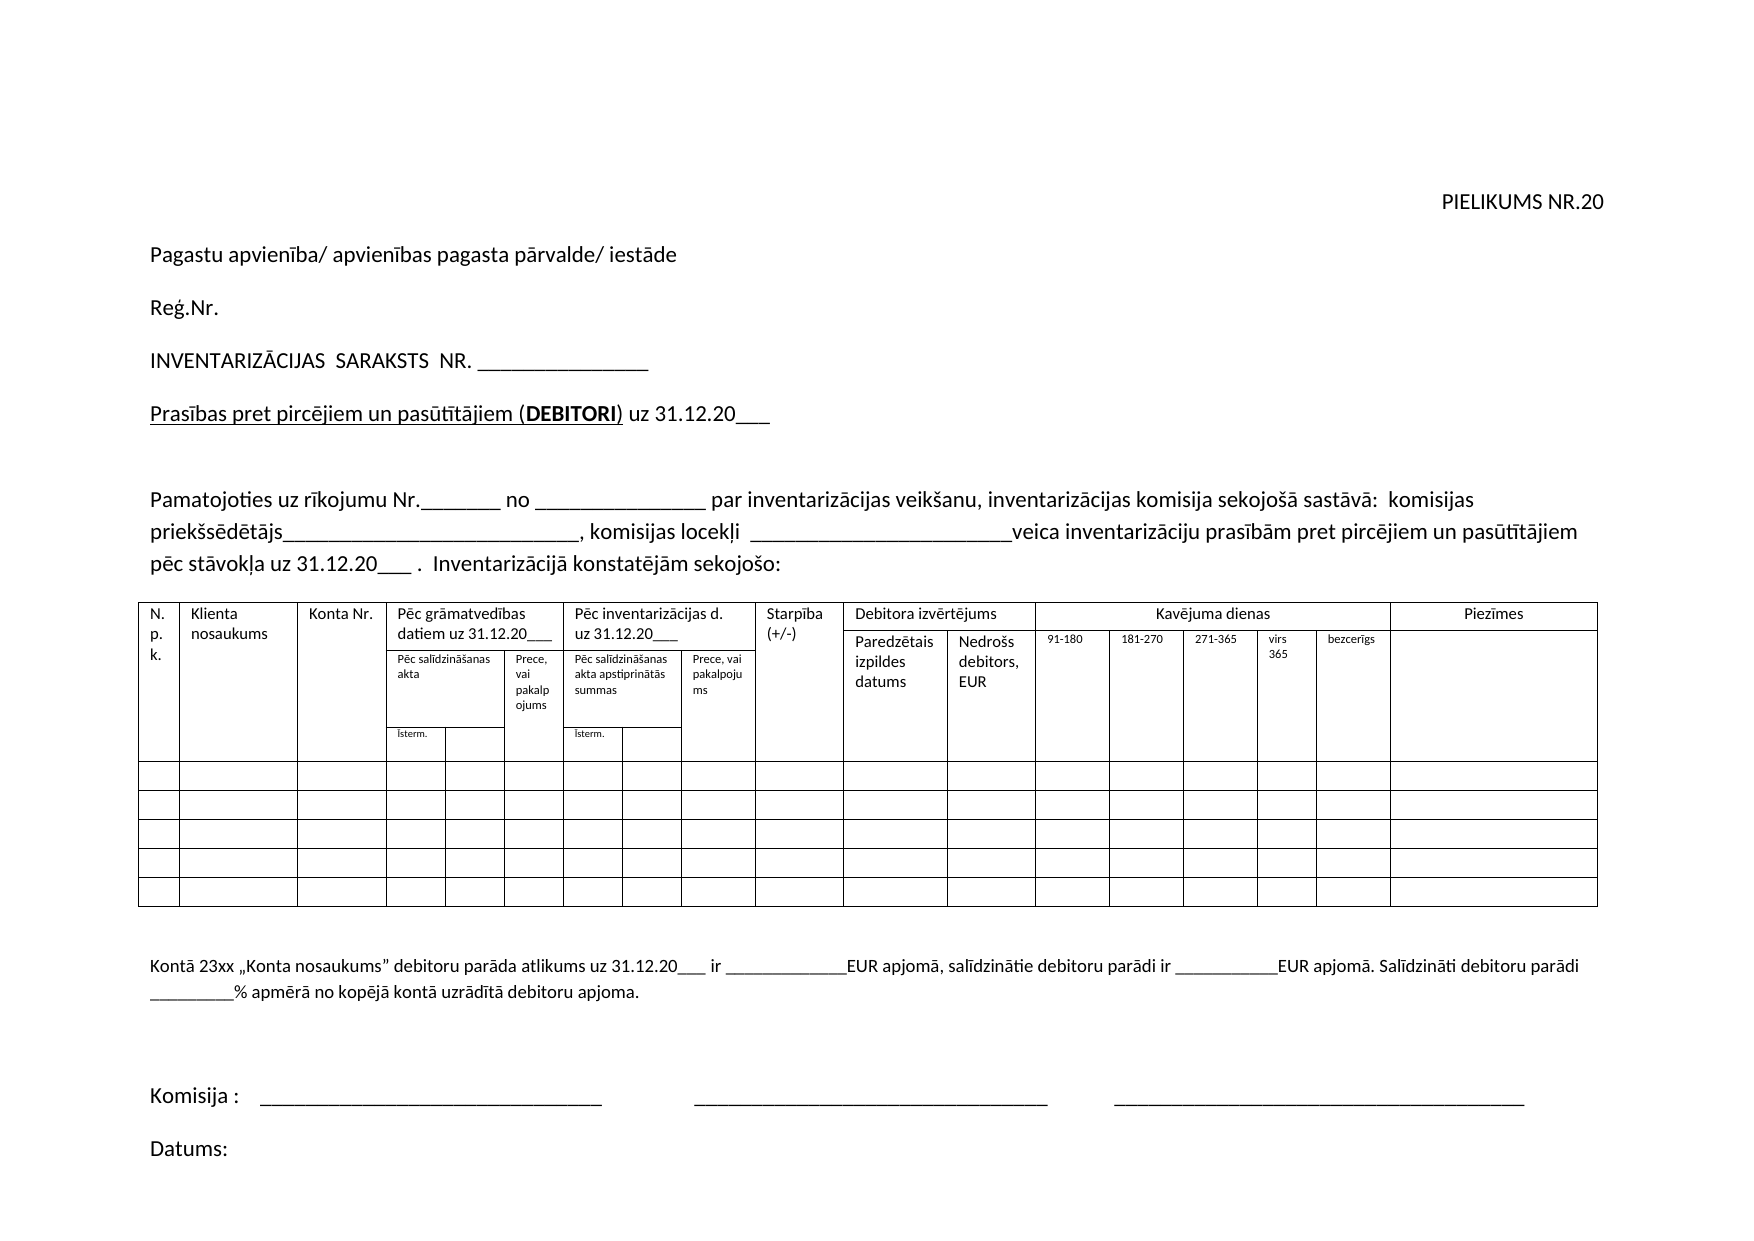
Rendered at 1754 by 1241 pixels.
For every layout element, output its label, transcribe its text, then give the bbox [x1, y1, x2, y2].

table_cell [756, 762, 843, 790]
table_cell [298, 762, 386, 790]
table_cell [298, 791, 386, 819]
table_cell [623, 791, 681, 819]
table_cell [1184, 762, 1257, 790]
table_cell [1258, 849, 1316, 877]
table_cell [1110, 762, 1183, 790]
table_cell [139, 820, 179, 848]
table_cell [139, 791, 179, 819]
table_cell [298, 820, 386, 848]
table_cell [446, 728, 504, 761]
text Komisija : ______________________________ _______________________________ ____________________________________ [150, 1081, 1604, 1109]
table_cell 181-270 [1110, 631, 1183, 761]
table_cell [948, 849, 1035, 877]
table_cell [1110, 791, 1183, 819]
table_cell [1391, 878, 1597, 906]
table_cell [844, 820, 947, 848]
table_cell [756, 849, 843, 877]
table_cell [387, 849, 445, 877]
table_header Debitora izvērtējums [844, 603, 1035, 630]
table_cell Pēc salīdzināšanas akta [387, 651, 504, 727]
table_cell [139, 849, 179, 877]
table_cell Prece, vai pakalpojums [682, 651, 755, 761]
table_cell Prece, vai pakalpojums [505, 651, 563, 761]
table_cell [948, 878, 1035, 906]
table_cell [1317, 791, 1390, 819]
table_cell [844, 762, 947, 790]
table_cell virs 365 [1258, 631, 1316, 761]
table_cell [1036, 820, 1109, 848]
table_cell [1391, 631, 1597, 761]
table_cell [682, 762, 755, 790]
table_cell [564, 849, 622, 877]
table_cell [1110, 820, 1183, 848]
table_cell [756, 791, 843, 819]
table_cell [1036, 791, 1109, 819]
text PIELIKUMS NR.20 [150, 187, 1604, 216]
table_cell [623, 820, 681, 848]
text Datums: [150, 1134, 1604, 1162]
table_cell [387, 791, 445, 819]
table_header Konta Nr. [298, 603, 386, 761]
table_cell [1391, 791, 1597, 819]
table_cell [446, 878, 504, 906]
table_cell [1258, 878, 1316, 906]
table_cell [1110, 849, 1183, 877]
table_cell [387, 820, 445, 848]
table_cell [682, 878, 755, 906]
table_header N.p.k. [139, 603, 179, 761]
table_cell 91-180 [1036, 631, 1109, 761]
table_cell Nedrošs debitors, EUR [948, 631, 1035, 761]
table_cell [682, 820, 755, 848]
text Kontā 23xx „Konta nosaukums” debitoru parāda atlikums uz 31.12.20___ ir _____________EUR apjomā, salīdzinātie debitoru parādi ir ___________EUR apjomā. Salīdzināti debitoru parādi _________% apmērā no kopējā kontā uzrādītā debitoru apjoma. [150, 954, 1604, 1004]
table_header Pēc grāmatvedības datiem uz 31.12.20___ [387, 603, 563, 650]
table_cell [505, 849, 563, 877]
table_cell [564, 820, 622, 848]
table_cell [564, 762, 622, 790]
table_cell [623, 728, 681, 761]
table_cell [1258, 762, 1316, 790]
table_cell [446, 820, 504, 848]
table_cell [505, 762, 563, 790]
table_cell [948, 762, 1035, 790]
table_cell [1317, 762, 1390, 790]
table_cell [387, 878, 445, 906]
table_cell [298, 878, 386, 906]
table_cell [623, 849, 681, 877]
table_cell [948, 791, 1035, 819]
table_cell [623, 762, 681, 790]
table_cell [1317, 849, 1390, 877]
table_cell [505, 791, 563, 819]
table_cell [139, 878, 179, 906]
table_header Kavējuma dienas [1036, 603, 1390, 630]
text Pagastu apvienība/ apvienības pagasta pārvalde/ iestāde [150, 241, 1604, 268]
table_cell [844, 849, 947, 877]
table_cell [844, 791, 947, 819]
table_cell [1110, 878, 1183, 906]
table_cell [180, 791, 297, 819]
table_cell [756, 820, 843, 848]
table_cell Īsterm. [564, 728, 622, 761]
table_cell [1317, 878, 1390, 906]
table_cell [623, 878, 681, 906]
table_cell [1391, 762, 1597, 790]
table_cell Pēc salīdzināšanas akta apstiprinātās summas [564, 651, 681, 727]
text INVENTARIZĀCIJAS SARAKSTS NR. _______________ [150, 347, 1604, 374]
table_cell [180, 849, 297, 877]
table_cell bezcerīgs [1317, 631, 1390, 761]
text Pamatojoties uz rīkojumu Nr._______ no _______________ par inventarizācijas veikšanu, inventarizācijas komisija sekojošā sastāvā: komisijas priekšsēdētājs__________________________, komisijas locekļi _______________________veica inventarizāciju prasībām pret pircējiem un pasūtītājiem pēc stāvokļa uz 31.12.20___ . Inventarizācijā konstatējām sekojošo: [150, 485, 1604, 577]
table_cell [446, 791, 504, 819]
table_cell [446, 762, 504, 790]
table_cell [564, 878, 622, 906]
text Reģ.Nr. [150, 293, 1604, 322]
table_cell [1036, 762, 1109, 790]
table_cell [180, 820, 297, 848]
table_cell [948, 820, 1035, 848]
table_cell [180, 762, 297, 790]
table_cell [387, 762, 445, 790]
table_cell [298, 849, 386, 877]
table_cell [1184, 791, 1257, 819]
table_cell [1184, 820, 1257, 848]
table_header Pēc inventarizācijas d. uz 31.12.20___ [564, 603, 755, 650]
table_cell [446, 849, 504, 877]
table_cell [505, 878, 563, 906]
table_cell [1391, 849, 1597, 877]
table_cell [682, 791, 755, 819]
table_cell [1258, 791, 1316, 819]
table_cell [1317, 820, 1390, 848]
table_cell [505, 820, 563, 848]
table_header Klienta nosaukums [180, 603, 297, 761]
table_cell [1184, 849, 1257, 877]
table_cell [1036, 878, 1109, 906]
table_cell [139, 762, 179, 790]
table_header Piezīmes [1391, 603, 1597, 630]
table_cell [564, 791, 622, 819]
table_cell [1036, 849, 1109, 877]
table_cell 271-365 [1184, 631, 1257, 761]
table_cell Paredzētais izpildes datums [844, 631, 947, 761]
table_header Starpība (+/-) [756, 603, 843, 761]
table_cell [756, 878, 843, 906]
table_cell [1391, 820, 1597, 848]
table_cell [1258, 820, 1316, 848]
table_cell Īsterm. [387, 728, 445, 761]
table_cell [1184, 878, 1257, 906]
text Prasības pret pircējiem un pasūtītājiem (DEBITORI) uz 31.12.20___ [150, 399, 1604, 460]
table_cell [180, 878, 297, 906]
table_cell [844, 878, 947, 906]
table_cell [682, 849, 755, 877]
